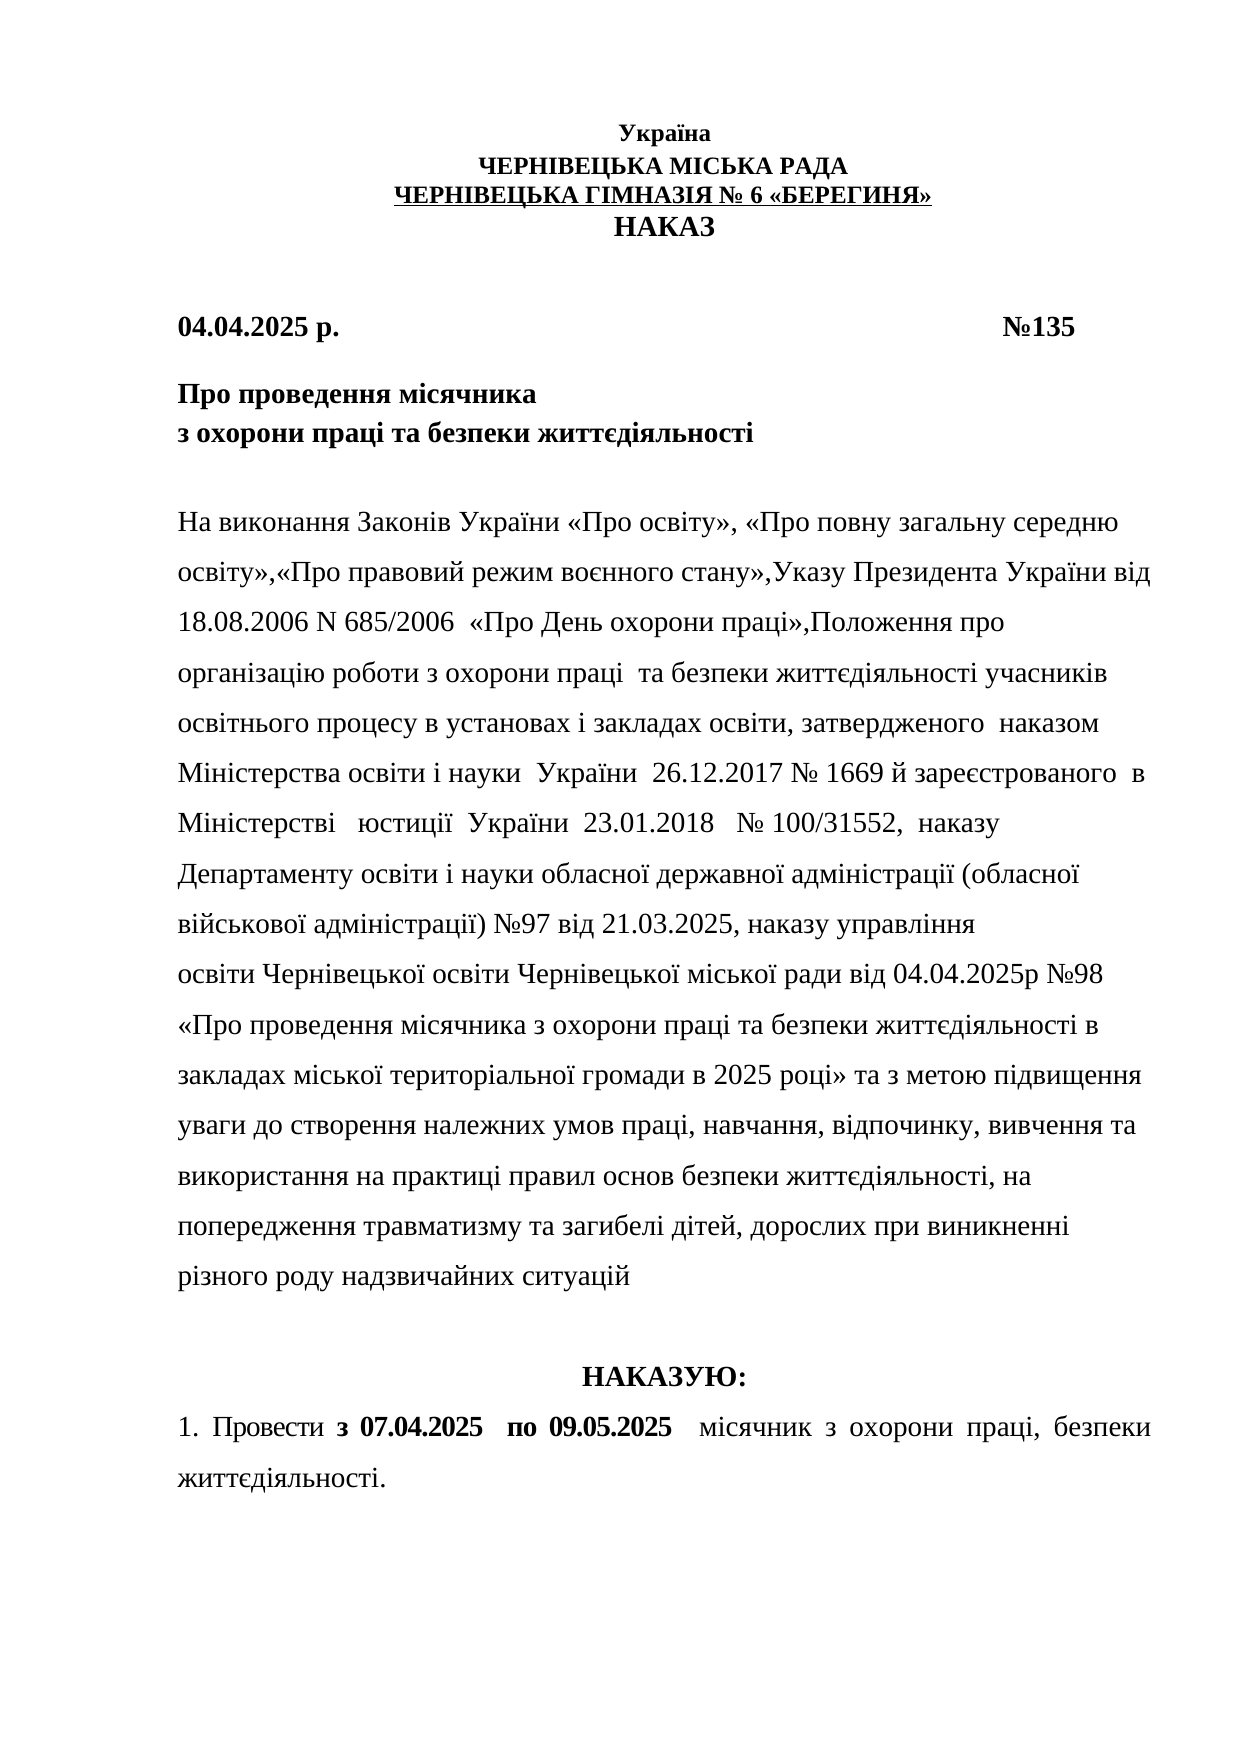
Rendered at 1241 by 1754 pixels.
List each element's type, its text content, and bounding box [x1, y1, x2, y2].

text На виконання Законів України «Про освіту», «Про повну загальну середню освіту»,«Про правовий режим воєнного стану»,Указу Президента України від 18.08.2006 N 685/2006 «Про День охорони праці»,Положення про організацію роботи з охорони праці та безпеки життєдіяльності учасників освітнього процесу в установах і закладах освіти, затвердженого наказом Міністерства освіти і науки України 26.12.2017 № 1669 й зареєстрованого в Міністерстві юстиції України 23.01.2018 № 100/31552, наказу Департаменту освіти і науки обласної державної адміністрації (обласної військової адміністрації) №97 від 21.03.2025, наказу управління [177, 504, 1152, 940]
text закладах міської територіальної громади в 2025 році» та з метою підвищення уваги до створення належних умов праці, навчання, відпочинку, вивчення та використання на практиці правил основ безпеки життєдіяльності, на попередження травматизму та загибелі дітей, дорослих при виникненні різного роду надзвичайних ситуацій [177, 1057, 1152, 1292]
text НАКАЗУЮ: [177, 1359, 1152, 1393]
text 1. Провести з 07.04.2025 по 09.05.2025 місячник з охорони праці, безпеки життєдіяльності. [177, 1409, 1152, 1493]
text ЧЕРНІВЕЦЬКА ГІМНАЗІЯ № 6 «БЕРЕГИНЯ» [177, 180, 1149, 209]
text Про проведення місячника [177, 376, 1152, 410]
text Україна [177, 118, 1152, 147]
text освіти Чернівецької освіти Чернівецької міської ради від 04.04.2025р №98 «Про проведення місячника з охорони праці та безпеки життєдіяльності в [177, 957, 1152, 1040]
text з охорони праці та безпеки життєдіяльності [177, 415, 1152, 448]
text ЧЕРНІВЕЦЬКА МІСЬКА РАДА [177, 151, 1149, 180]
text НАКАЗ [177, 209, 1152, 242]
text 04.04.2025 р. №135 [177, 309, 1152, 343]
